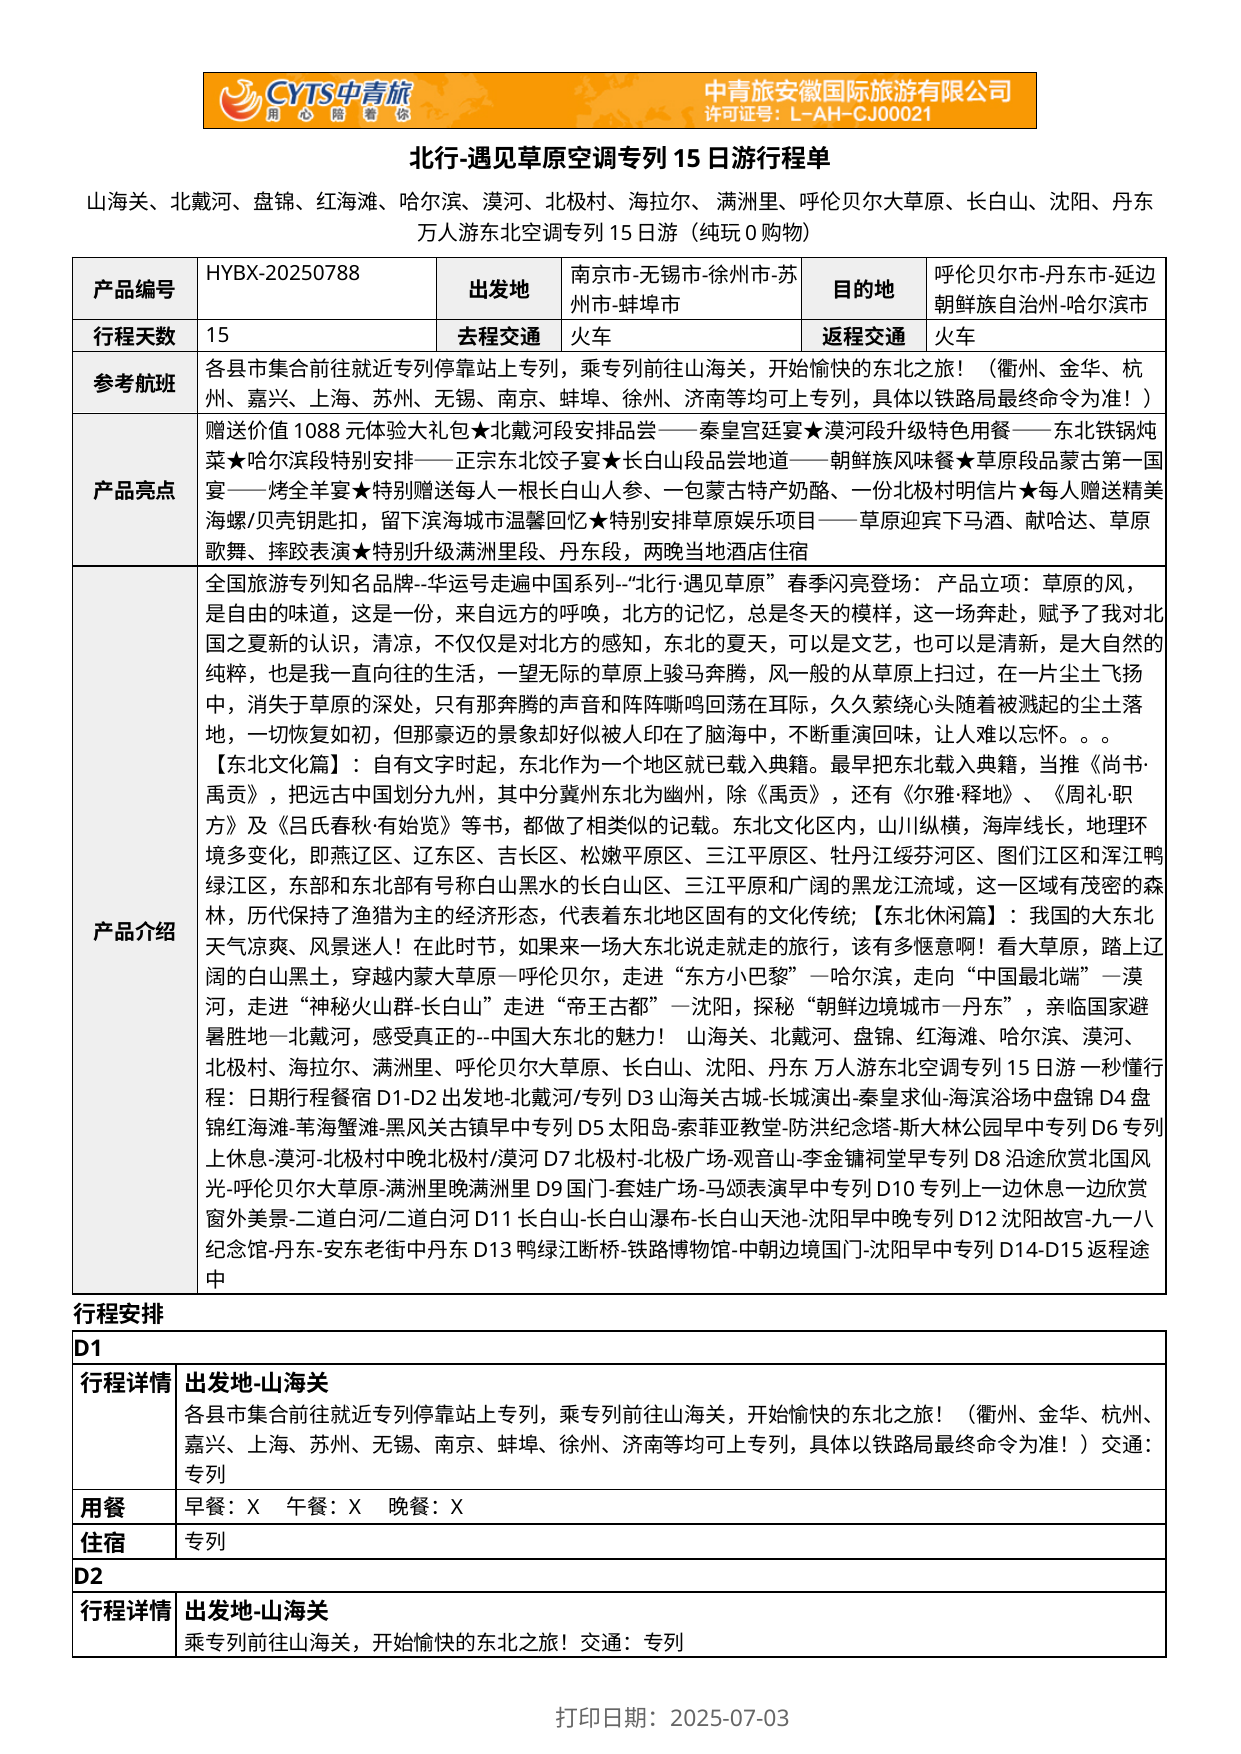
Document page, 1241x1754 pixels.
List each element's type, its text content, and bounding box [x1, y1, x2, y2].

text 山海关、北戴河、盘锦、红海滩、哈尔滨、漠河、北极村、海拉尔、 满洲里、呼伦贝尔大草原、长白山、沈阳、丹东 万人游东北空调专列15日游（纯玩0购物） [73, 186, 1167, 246]
table_cell 用餐 [73, 1490, 175, 1523]
table_cell 行程详情 [73, 1365, 175, 1488]
table_header 呼伦贝尔市-丹东市-延边朝鲜族自治州-哈尔滨市 [927, 258, 1165, 319]
table_cell 赠送价值1088元体验大礼包 [198, 414, 1165, 565]
table_header HYBX-20250788 [198, 258, 436, 319]
table_cell 全国旅游专列知名品牌--华运号走遍中国系列--“北行·遇见草原”春季闪亮登场： [198, 567, 1165, 1293]
table_cell 去程交通 [437, 320, 561, 351]
table_header 南京市-无锡市-徐州市-苏州市-蚌埠市 [562, 258, 801, 319]
picture [204, 73, 1036, 128]
table_cell 专列 [177, 1525, 1165, 1558]
text 行程安排 [73, 1296, 1167, 1329]
table_header D1 [73, 1332, 1165, 1363]
table_cell 各县市集合前往就近专列停靠站上专列，乘专列前往山海关，开始愉快的东北之旅！（衢州、金华、杭州、嘉兴、上海、苏州、无锡、南京、蚌埠、徐州、济南等均可上专列，具体以铁路局最终命令为准！） [198, 352, 1165, 412]
table_cell 15 [198, 320, 436, 351]
table_cell 住宿 [73, 1525, 175, 1558]
table_cell D2 [73, 1560, 1165, 1591]
table_cell 出发地-山海关 各县市集合前往就近专列停靠站上专列，乘专列前往山海关，开始愉快的东北之旅！（衢州、金华、杭州、嘉兴、上海、苏州、无锡、南京、蚌埠、徐州、济南等均可上专列，具体以铁路局最终命令为准！） [177, 1365, 1165, 1488]
table_cell 参考航班 [73, 352, 197, 412]
table_header 产品编号 [73, 258, 197, 319]
table_cell 行程详情 [73, 1593, 175, 1656]
text 北行-遇见草原空调专列15日游行程单 [73, 139, 1167, 175]
table_cell 产品介绍 [73, 567, 197, 1293]
table_header 目的地 [802, 258, 926, 319]
table_cell 出发地-山海关 乘专列前往山海关，开始愉快的东北之旅！ [177, 1593, 1165, 1656]
table_cell 早餐：X 午餐：X 晚餐：X [177, 1490, 1165, 1523]
table_cell 产品亮点 [73, 414, 197, 565]
table_cell 火车 [562, 320, 801, 351]
table_cell 返程交通 [802, 320, 926, 351]
table_cell 火车 [927, 320, 1165, 351]
table_header 出发地 [437, 258, 561, 319]
table_cell 行程天数 [73, 320, 197, 351]
